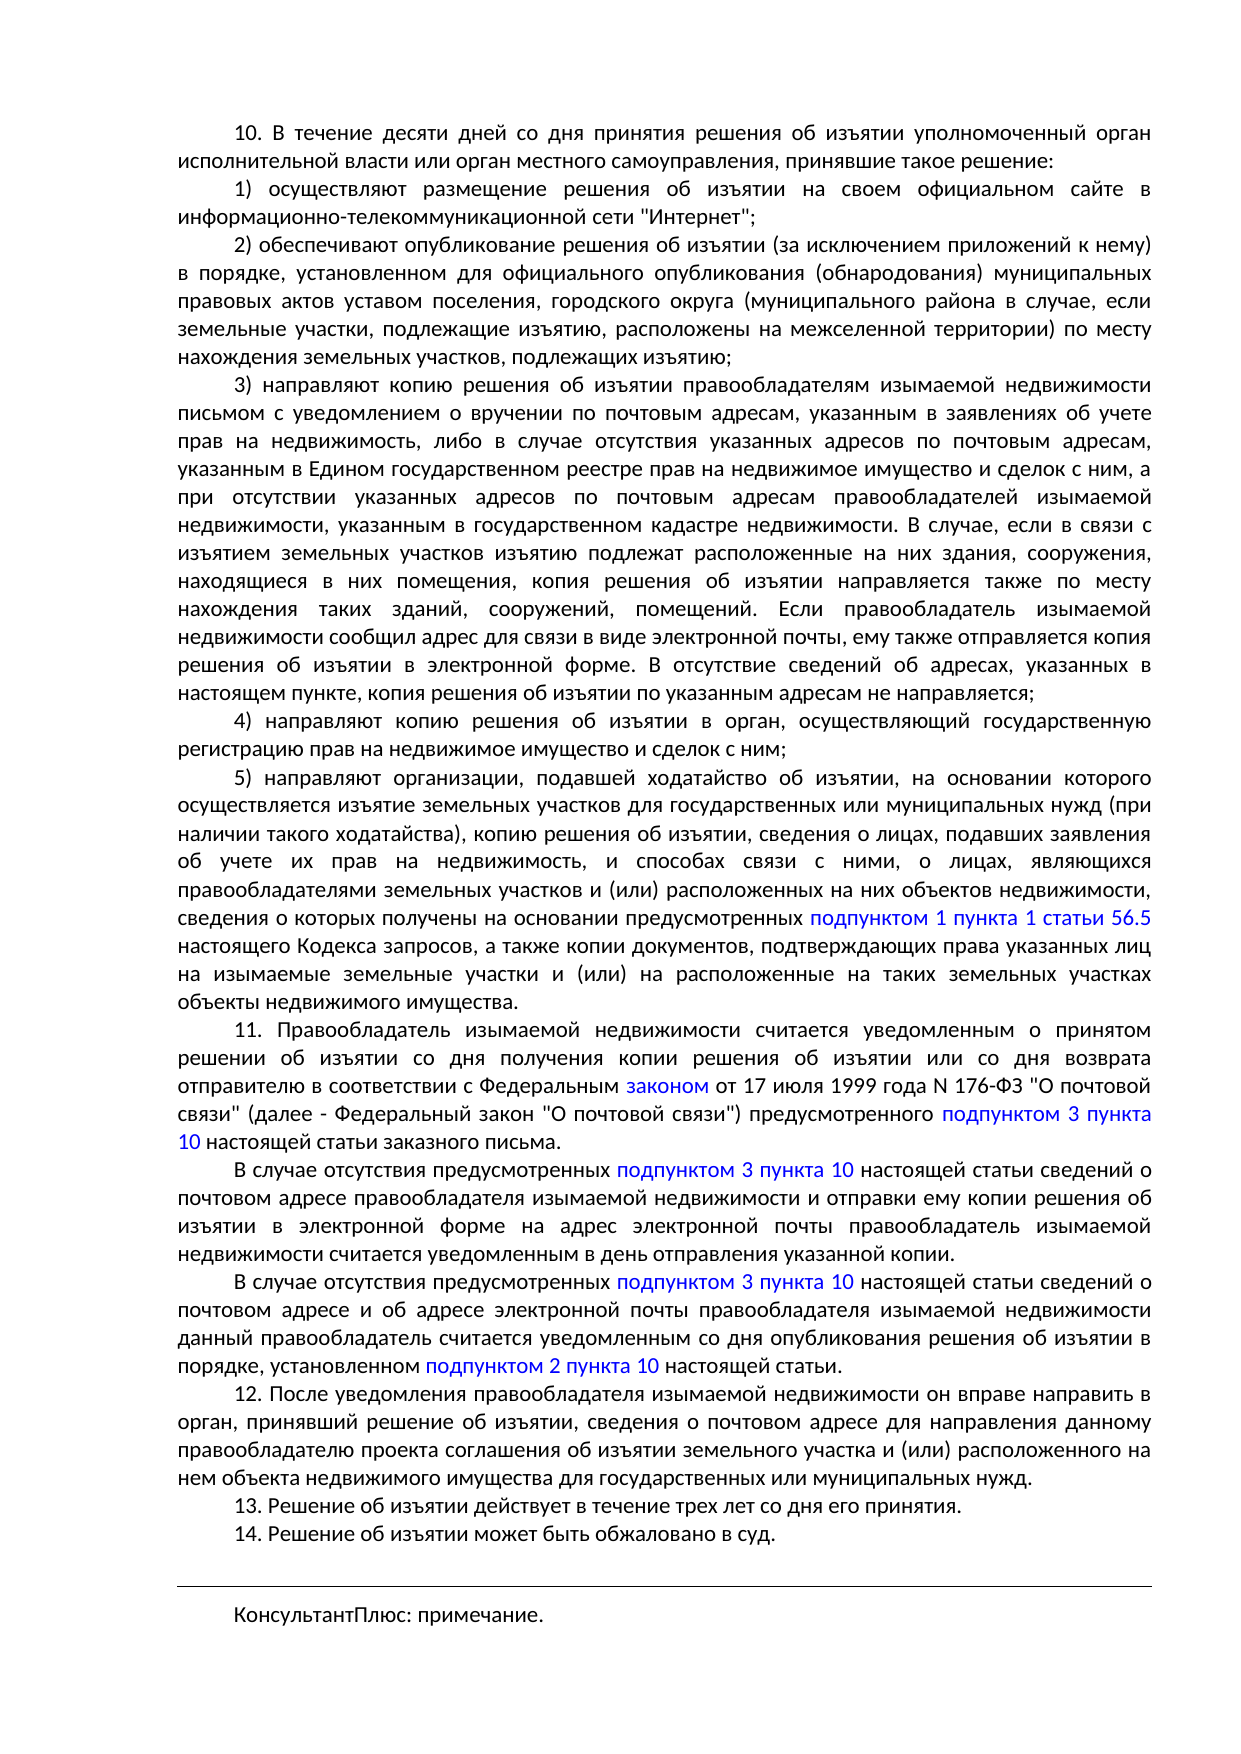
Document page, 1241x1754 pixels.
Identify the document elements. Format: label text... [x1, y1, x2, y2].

text КонсультантПлюс: примечание. [177, 1600, 1152, 1628]
text 10. В течение десяти дней со дня принятия решения об изъятии уполномоченный орган исполнительной власти или орган местного самоуправления, принявшие такое решение: [177, 118, 1152, 174]
text 3) направляют копию решения об изъятии правообладателям изымаемой недвижимости письмом с уведомлением о вручении по почтовым адресам, указанным в заявлениях об учете прав на недвижимость, либо в случае отсутствия указанных адресов по почтовым адресам, указанным в Едином государственном реестре прав на недвижимое имущество и сделок с ним, а при отсутствии указанных адресов по почтовым адресам правообладателей изымаемой недвижимости, указанным в государственном кадастре недвижимости. В случае, если в связи с изъятием земельных участков изъятию подлежат расположенные на них здания, сооружения, находящиеся в них помещения, копия решения об изъятии направляется также по месту нахождения таких зданий, сооружений, помещений. Если правообладатель изымаемой недвижимости сообщил адрес для связи в виде электронной почты, ему также отправляется копия решения об изъятии в электронной форме. В отсутствие сведений об адресах, указанных в настоящем пункте, копия решения об изъятии по указанным адресам не направляется; [177, 370, 1152, 707]
text 1) осуществляют размещение решения об изъятии на своем официальном сайте в информационно-телекоммуникационной сети "Интернет"; [177, 174, 1152, 230]
text 2) обеспечивают опубликование решения об изъятии (за исключением приложений к нему) в порядке, установленном для официального опубликования (обнародования) муниципальных правовых актов уставом поселения, городского округа (муниципального района в случае, если земельные участки, подлежащие изъятию, расположены на межселенной территории) по месту нахождения земельных участков, подлежащих изъятию; [177, 230, 1152, 370]
text 14. Решение об изъятии может быть обжаловано в суд. [177, 1519, 1152, 1547]
text 11. Правообладатель изымаемой недвижимости считается уведомленным о принятом решении об изъятии со дня получения копии решения об изъятии или со дня возврата отправителю в соответствии с Федеральным законом от 17 июля 1999 года N 176-ФЗ "О почтовой связи" (далее - Федеральный закон "О почтовой связи") предусмотренного подпунктом 3 пункта 10 настоящей статьи заказного письма. [177, 1015, 1152, 1155]
text 13. Решение об изъятии действует в течение трех лет со дня его принятия. [177, 1491, 1152, 1519]
text В случае отсутствия предусмотренных подпунктом 3 пункта 10 настоящей статьи сведений о почтовом адресе и об адресе электронной почты правообладателя изымаемой недвижимости данный правообладатель считается уведомленным со дня опубликования решения об изъятии в порядке, установленном подпунктом 2 пункта 10 настоящей статьи. [177, 1267, 1152, 1379]
text 4) направляют копию решения об изъятии в орган, осуществляющий государственную регистрацию прав на недвижимое имущество и сделок с ним; [177, 707, 1152, 763]
text 5) направляют организации, подавшей ходатайство об изъятии, на основании которого осуществляется изъятие земельных участков для государственных или муниципальных нужд (при наличии такого ходатайства), копию решения об изъятии, сведения о лицах, подавших заявления об учете их прав на недвижимость, и способах связи с ними, о лицах, являющихся правообладателями земельных участков и (или) расположенных на них объектов недвижимости, сведения о которых получены на основании предусмотренных подпунктом 1 пункта 1 статьи 56.5 настоящего Кодекса запросов, а также копии документов, подтверждающих права указанных лиц на изымаемые земельные участки и (или) на расположенные на таких земельных участках объекты недвижимого имущества. [177, 763, 1152, 1015]
text 12. После уведомления правообладателя изымаемой недвижимости он вправе направить в орган, принявший решение об изъятии, сведения о почтовом адресе для направления данному правообладателю проекта соглашения об изъятии земельного участка и (или) расположенного на нем объекта недвижимого имущества для государственных или муниципальных нужд. [177, 1379, 1152, 1491]
text В случае отсутствия предусмотренных подпунктом 3 пункта 10 настоящей статьи сведений о почтовом адресе правообладателя изымаемой недвижимости и отправки ему копии решения об изъятии в электронной форме на адрес электронной почты правообладатель изымаемой недвижимости считается уведомленным в день отправления указанной копии. [177, 1155, 1152, 1267]
